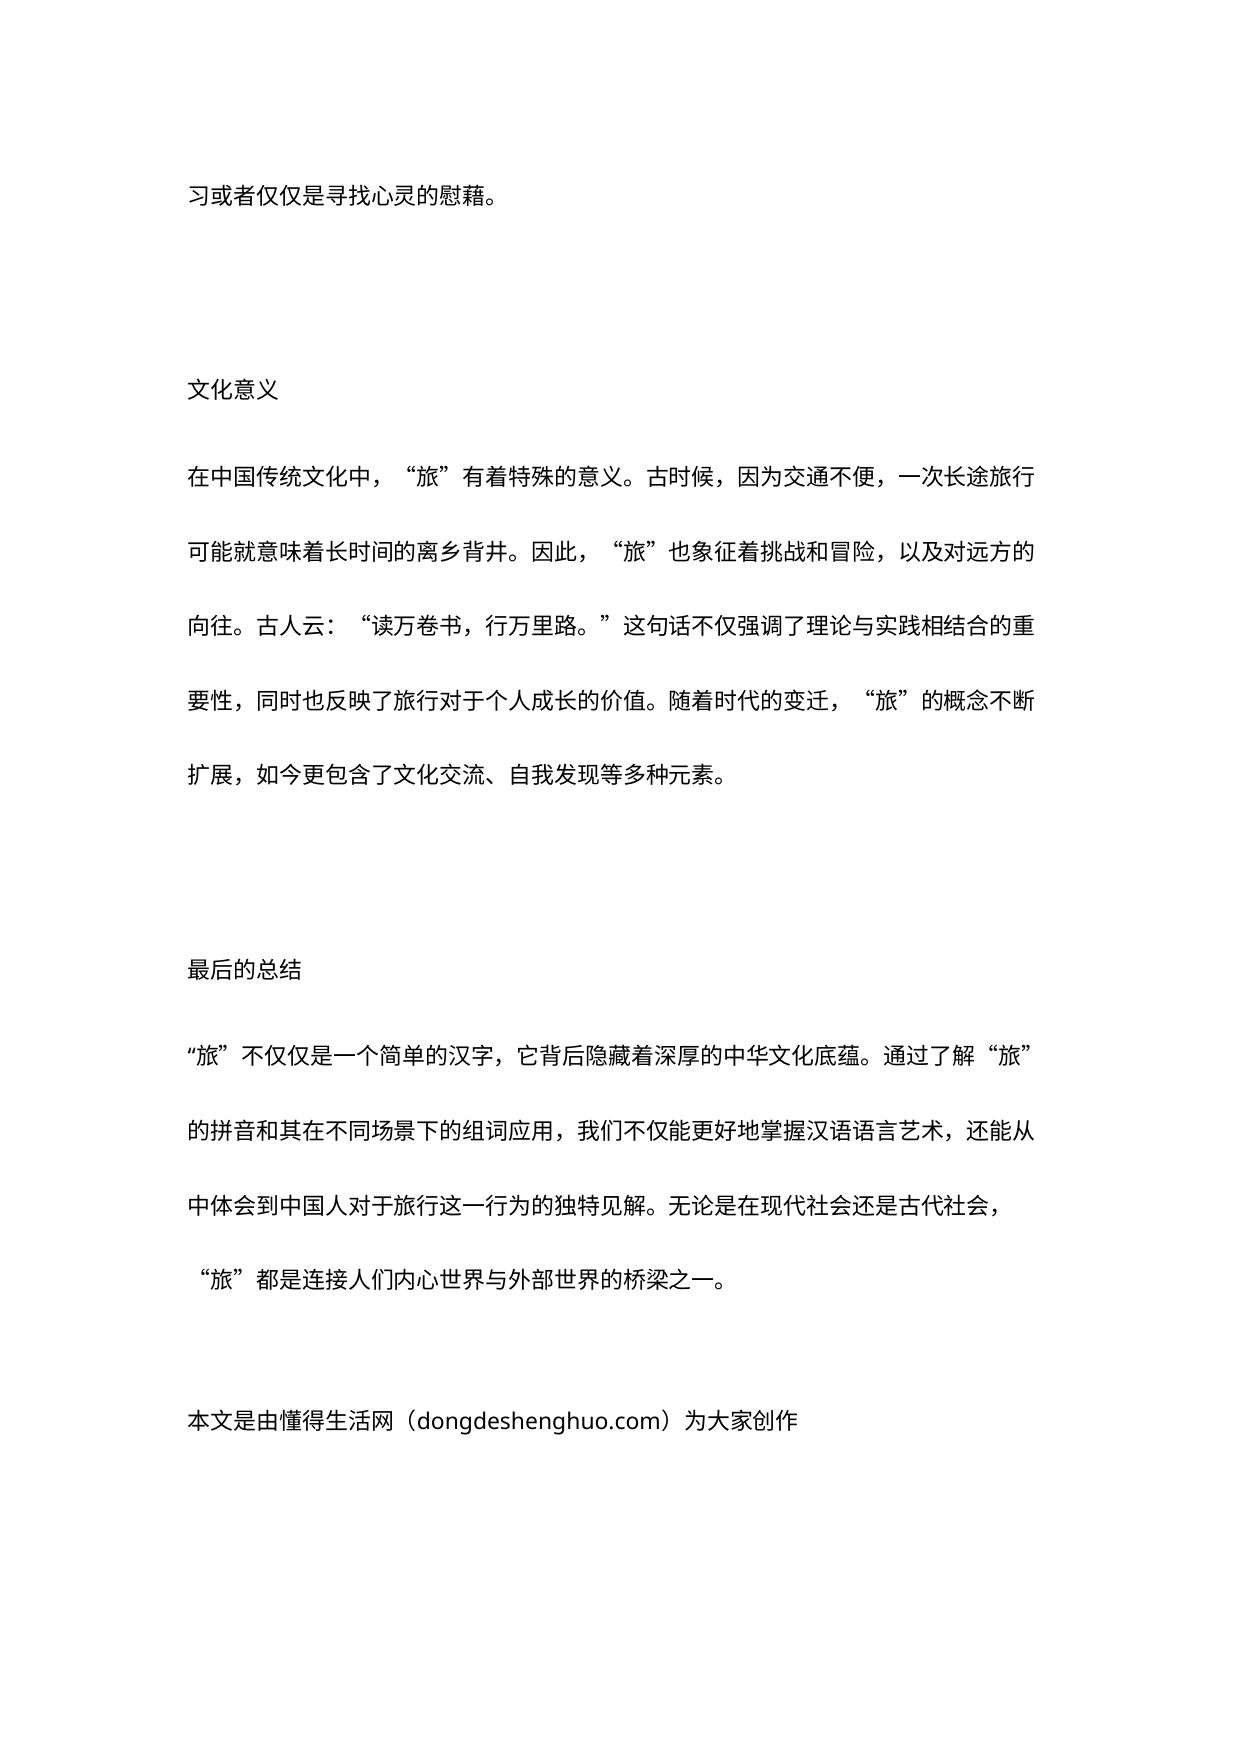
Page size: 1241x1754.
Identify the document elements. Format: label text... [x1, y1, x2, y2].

text 文化意义 [187, 356, 1053, 421]
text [187, 162, 1053, 227]
text 最后的总结 [187, 936, 1053, 1001]
text 本文是由懂得生活网（dongdeshenghuo.com）为大家创作 [187, 1387, 1053, 1452]
text 在中国传统文化中，“旅”有着特殊的意义。古时候，因为交通不便，一次长途旅行可能就意味着长时间的离乡背井。因此，“旅”也象征着挑战和冒险，以及对远方的向往。古人云：“读万卷书，行万里路。”这句话不仅强调了理论与实践相结合的重要性，同时也反映了旅行对于个人成长的价值。随着时代的变迁，“旅”的概念不断扩展，如今更包含了文化交流、自我发现等多种元素。 [187, 443, 1053, 807]
text “旅”不仅仅是一个简单的汉字，它背后隐藏着深厚的中华文化底蕴。通过了解“旅”的拼音和其在不同场景下的组词应用，我们不仅能更好地掌握汉语语言艺术，还能从中体会到中国人对于旅行这一行为的独特见解。无论是在现代社会还是古代社会，“旅”都是连接人们内心世界与外部世界的桥梁之一。 [187, 1022, 1053, 1311]
